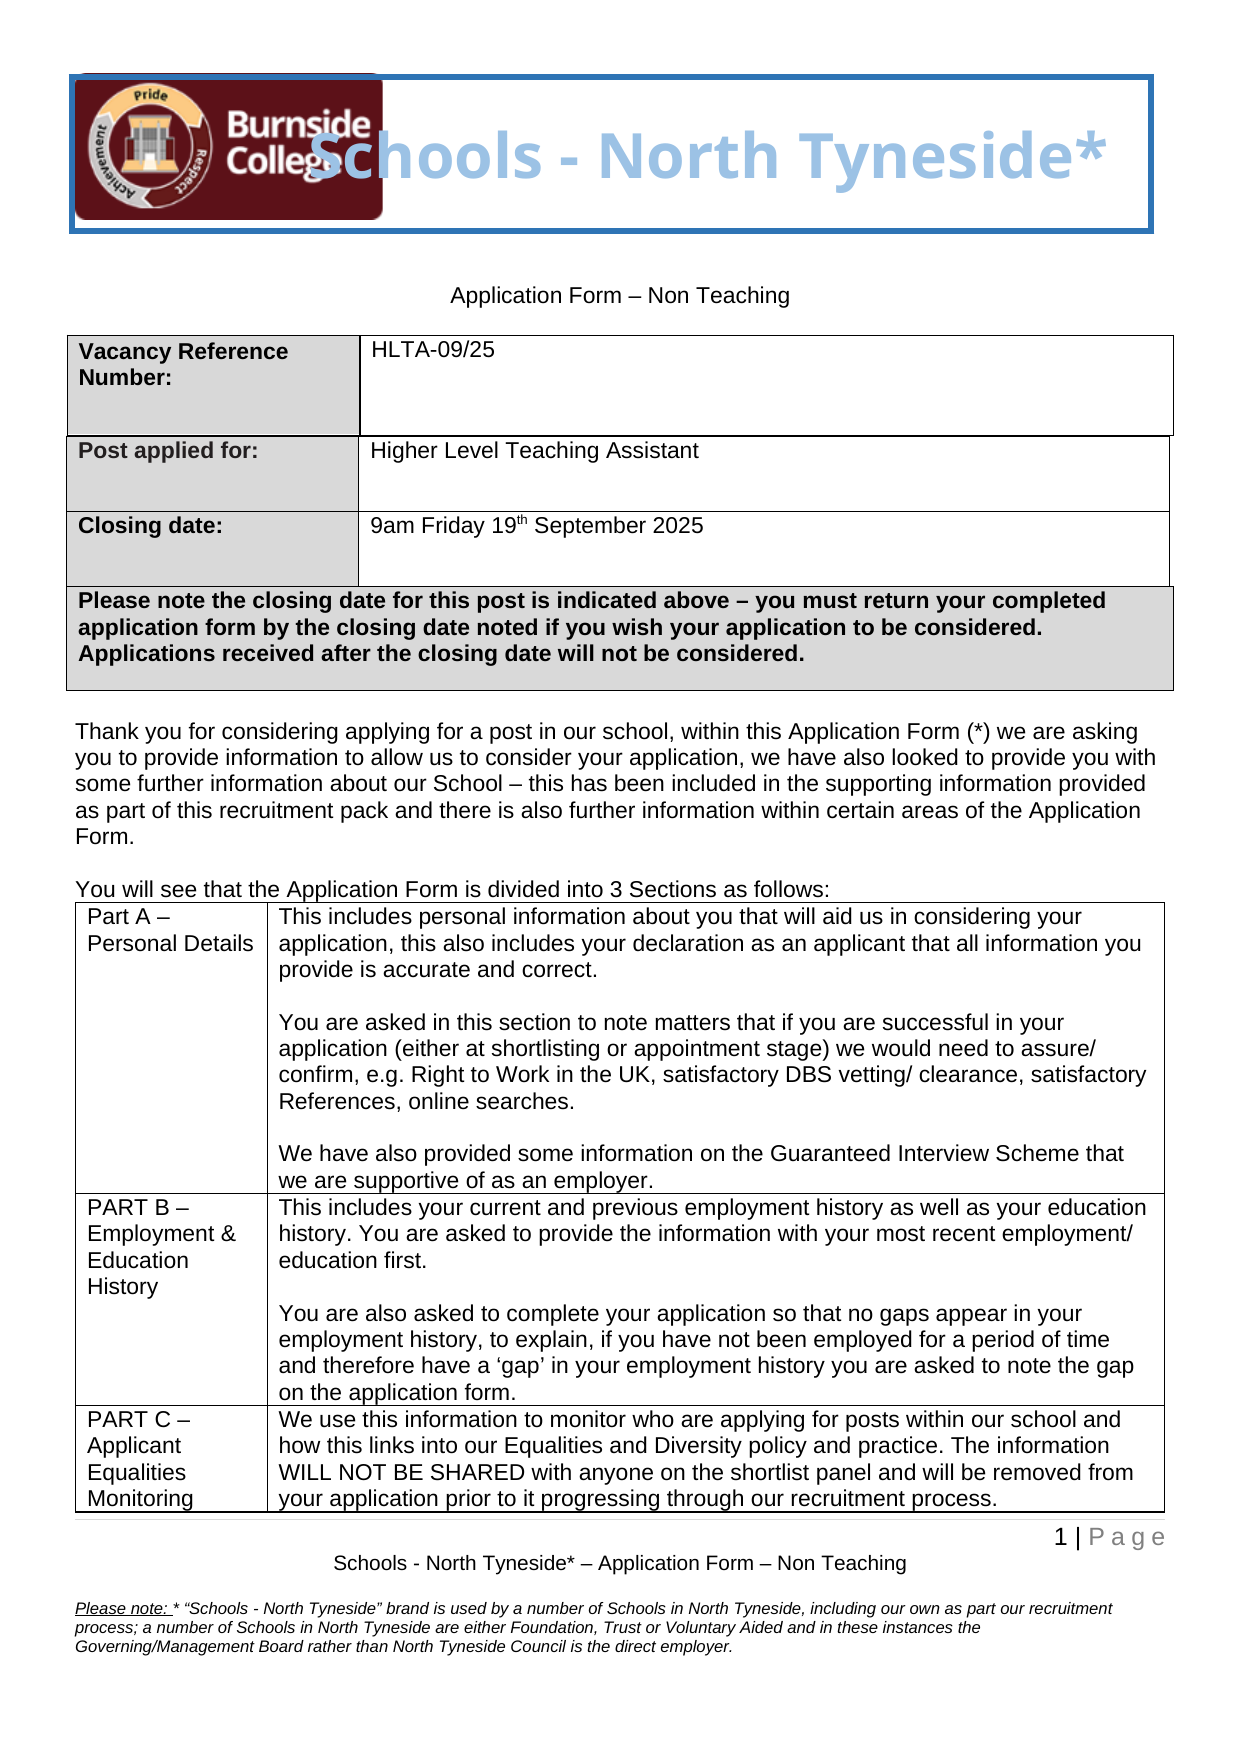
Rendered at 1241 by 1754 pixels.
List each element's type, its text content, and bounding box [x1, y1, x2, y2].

table_header Part A – Personal Details [76, 903, 267, 1193]
table_cell 9am Friday 19th September 2025 [359, 512, 1169, 586]
table_header Post applied for: [67, 437, 358, 511]
table_header This includes personal information about you that will aid us in considering your application, this also includes your declaration as an applicant that all information you provide is accurate and correct. You are asked in this section to note matters that if you are successful in your application (either at shortlisting or appointment stage) we would need to assure/ confirm, e.g. Right to Work in the UK, satisfactory DBS vetting/ clearance, satisfactory References, online searches. We have also provided some information on the Guaranteed Interview Scheme that we are supportive of as an employer. [268, 903, 1164, 1193]
table_cell This includes your current and previous employment history as well as your education history. You are asked to provide the information with your most recent employment/ education first. You are also asked to complete your application so that no gaps appear in your employment history, to explain, if you have not been employed for a period of time and therefore have a ‘gap’ in your employment history you are asked to note the gap on the application form. [268, 1194, 1164, 1405]
table_cell Please note the closing date for this post is indicated above – you must return your completed application form by the closing date noted if you wish your application to be considered. Applications received after the closing date will not be considered. [67, 587, 1173, 690]
picture [75, 80, 383, 220]
text You will see that the Application Form is divided into 3 Sections as follows: [75, 876, 1165, 902]
text Thank you for considering applying for a post in our school, within this Application Form (*) we are asking you to provide information to allow us to consider your application, we have also looked to provide you with some further information about our School – this has been included in the supporting information provided as part of this recruitment pack and there is also further information within certain areas of the Application Form. [75, 718, 1165, 849]
table_header Vacancy Reference Number: [68, 336, 359, 434]
table_cell Closing date: [67, 512, 358, 586]
table_cell PART C – Applicant Equalities Monitoring [76, 1406, 267, 1511]
table_header Higher Level Teaching Assistant [359, 437, 1169, 511]
table_cell PART B – Employment & Education History [76, 1194, 267, 1405]
text Application Form – Non Teaching [75, 282, 1165, 308]
table_header HLTA-09/25 [361, 336, 1173, 434]
